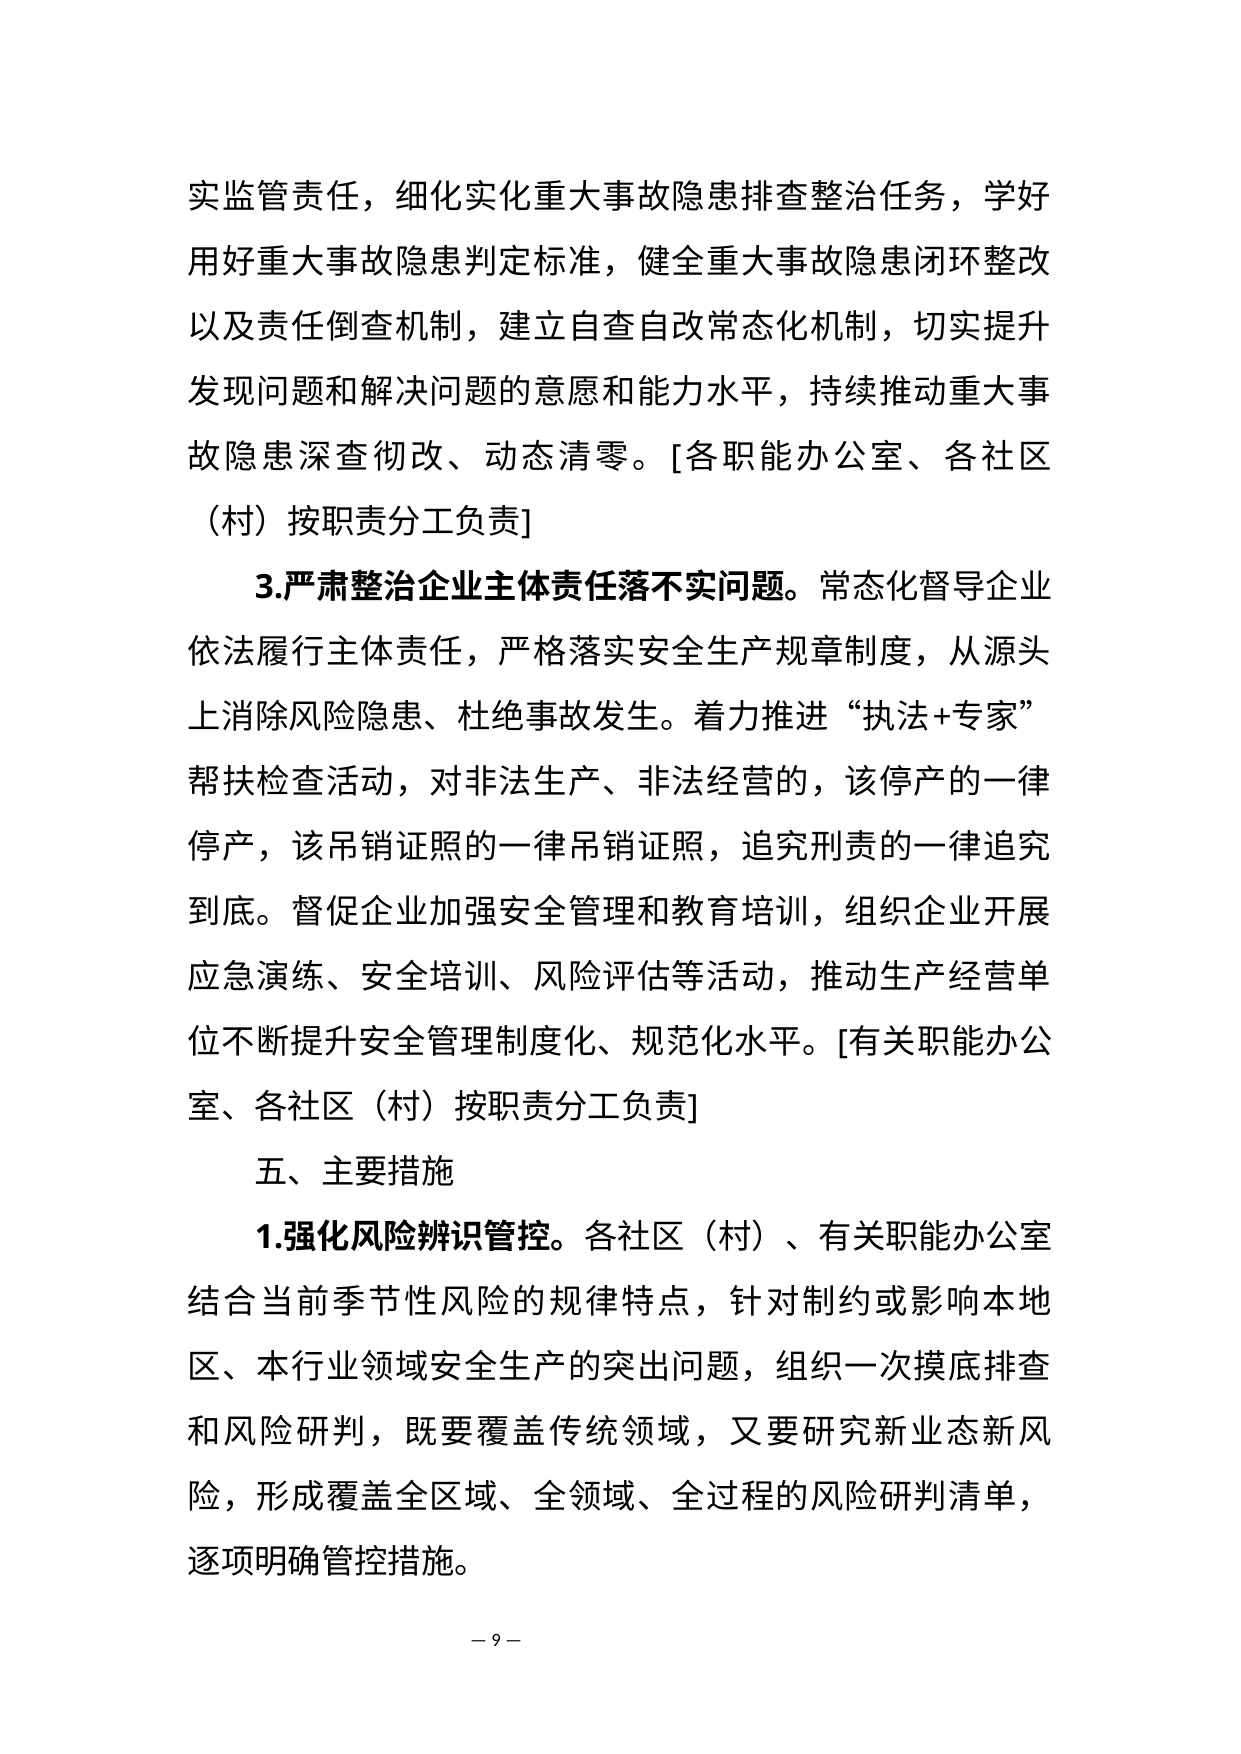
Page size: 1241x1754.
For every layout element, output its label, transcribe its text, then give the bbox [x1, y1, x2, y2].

text 3.严肃整治企业主体责任落不实问题。常态化督导企业依法履行主体责任，严格落实安全生产规章制度，从源头上消除风险隐患、杜绝事故发生。着力推进“执法+专家”帮扶检查活动，对非法生产、非法经营的，该停产的一律停产，该吊销证照的一律吊销证照，追究刑责的一律追究到底。督促企业加强安全管理和教育培训，组织企业开展应急演练、安全培训、风险评估等活动，推动生产经营单位不断提升安全管理制度化、规范化水平。[有关职能办公室、各社区（村）按职责分工负责] [187, 552, 1053, 1137]
text 五、主要措施 [187, 1137, 1053, 1202]
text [187, 162, 1053, 552]
text 1.强化风险辨识管控。各社区（村）、有关职能办公室结合当前季节性风险的规律特点，针对制约或影响本地区、本行业领域安全生产的突出问题，组织一次摸底排查和风险研判，既要覆盖传统领域，又要研究新业态新风险，形成覆盖全区域、全领域、全过程的风险研判清单，逐项明确管控措施。 [187, 1202, 1053, 1592]
